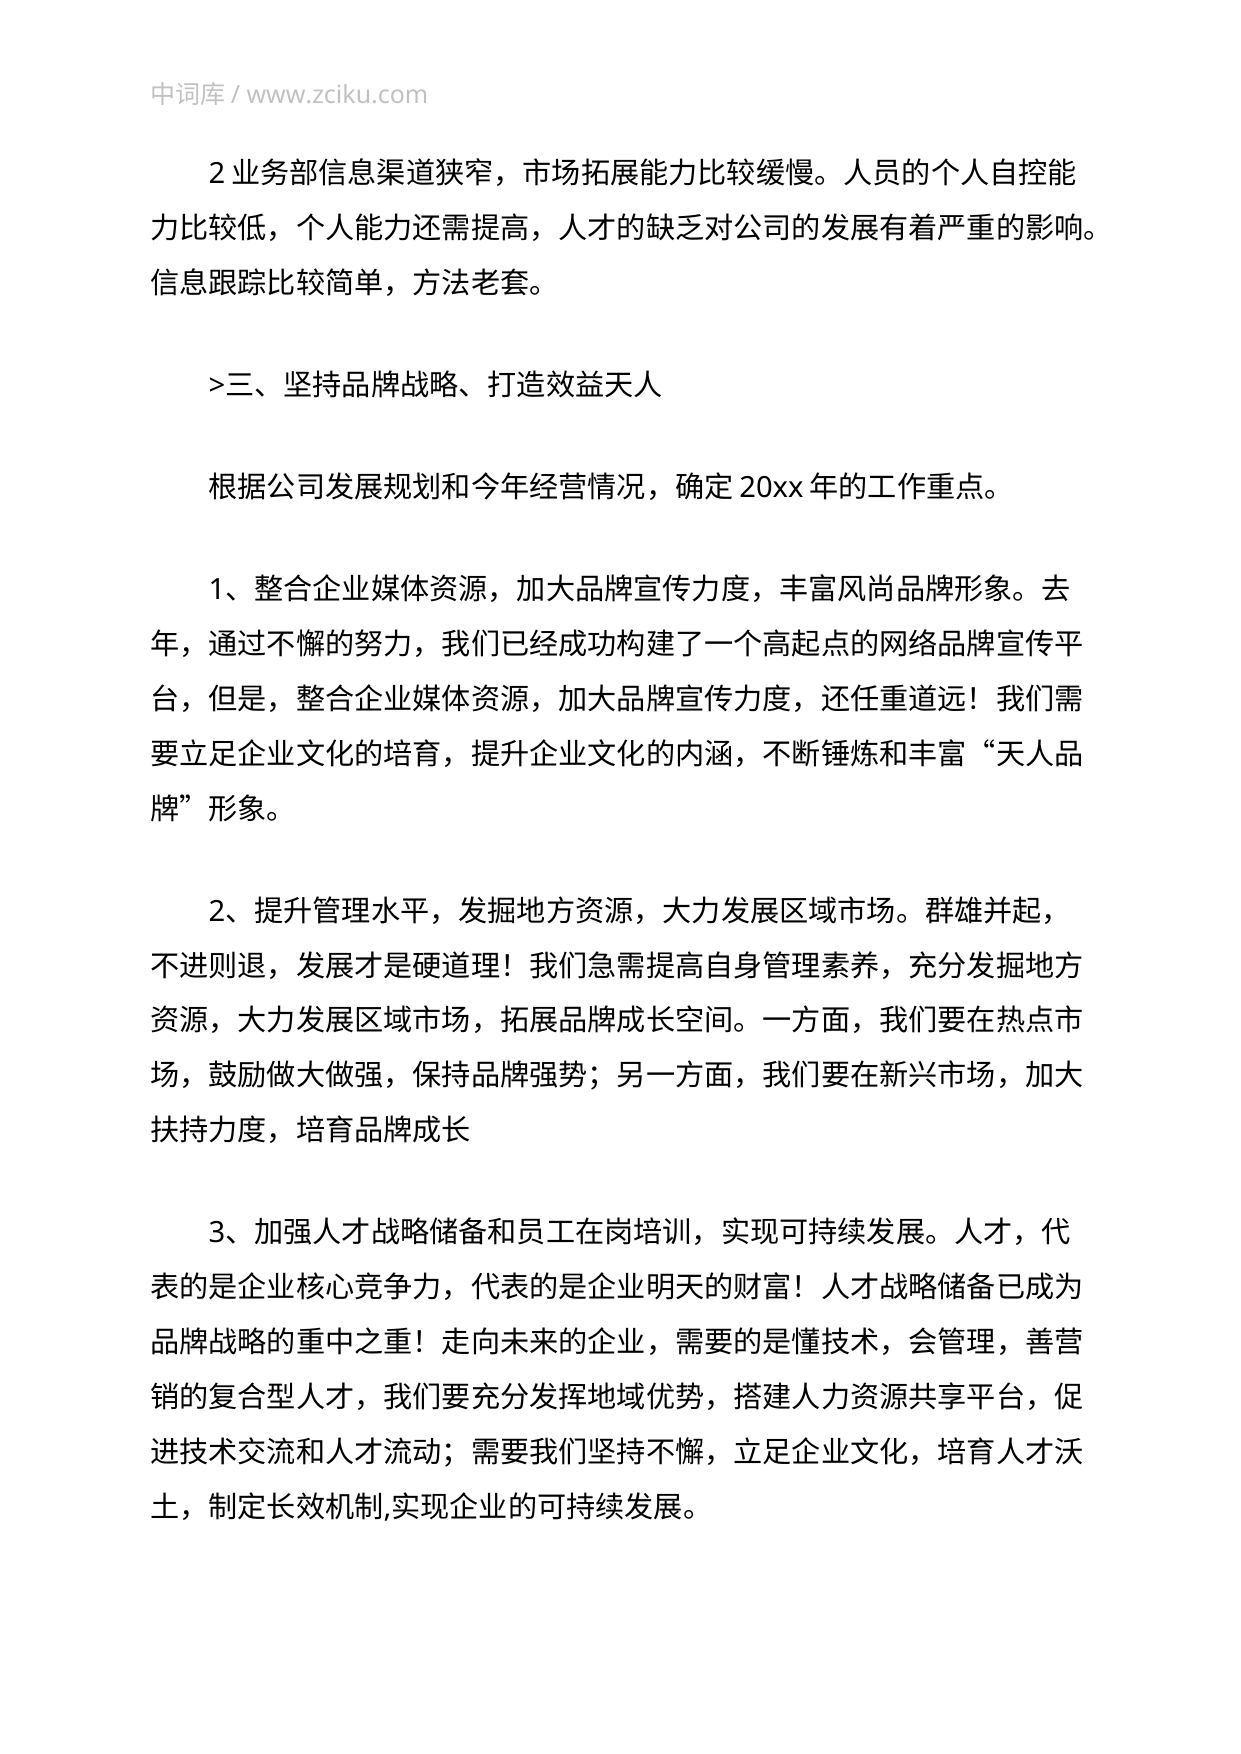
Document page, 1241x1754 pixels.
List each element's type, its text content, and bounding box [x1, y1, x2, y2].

text 2业务部信息渠道狭窄，市场拓展能力比较缓慢。人员的个人自控能力比较低，个人能力还需提高，人才的缺乏对公司的发展有着严重的影响。信息跟踪比较简单，方法老套。 [150, 150, 1090, 302]
text >三、坚持品牌战略、打造效益天人 [150, 362, 1090, 404]
text 3、加强人才战略储备和员工在岗培训，实现可持续发展。人才，代表的是企业核心竞争力，代表的是企业明天的财富！人才战略储备已成为品牌战略的重中之重！走向未来的企业，需要的是懂技术，会管理，善营销的复合型人才，我们要充分发挥地域优势，搭建人力资源共享平台，促进技术交流和人才流动；需要我们坚持不懈，立足企业文化，培育人才沃土，制定长效机制,实现企业的可持续发展。 [150, 1208, 1090, 1526]
text 根据公司发展规划和今年经营情况，确定20xx年的工作重点。 [150, 464, 1090, 506]
text 2、提升管理水平，发掘地方资源，大力发展区域市场。群雄并起，不进则退，发展才是硬道理！我们急需提高自身管理素养，充分发掘地方资源，大力发展区域市场，拓展品牌成长空间。一方面，我们要在热点市场，鼓励做大做强，保持品牌强势；另一方面，我们要在新兴市场，加大扶持力度，培育品牌成长 [150, 887, 1090, 1149]
text 1、整合企业媒体资源，加大品牌宣传力度，丰富风尚品牌形象。去年，通过不懈的努力，我们已经成功构建了一个高起点的网络品牌宣传平台，但是，整合企业媒体资源，加大品牌宣传力度，还任重道远！我们需要立足企业文化的培育，提升企业文化的内涵，不断锤炼和丰富“天人品牌”形象。 [150, 566, 1090, 828]
